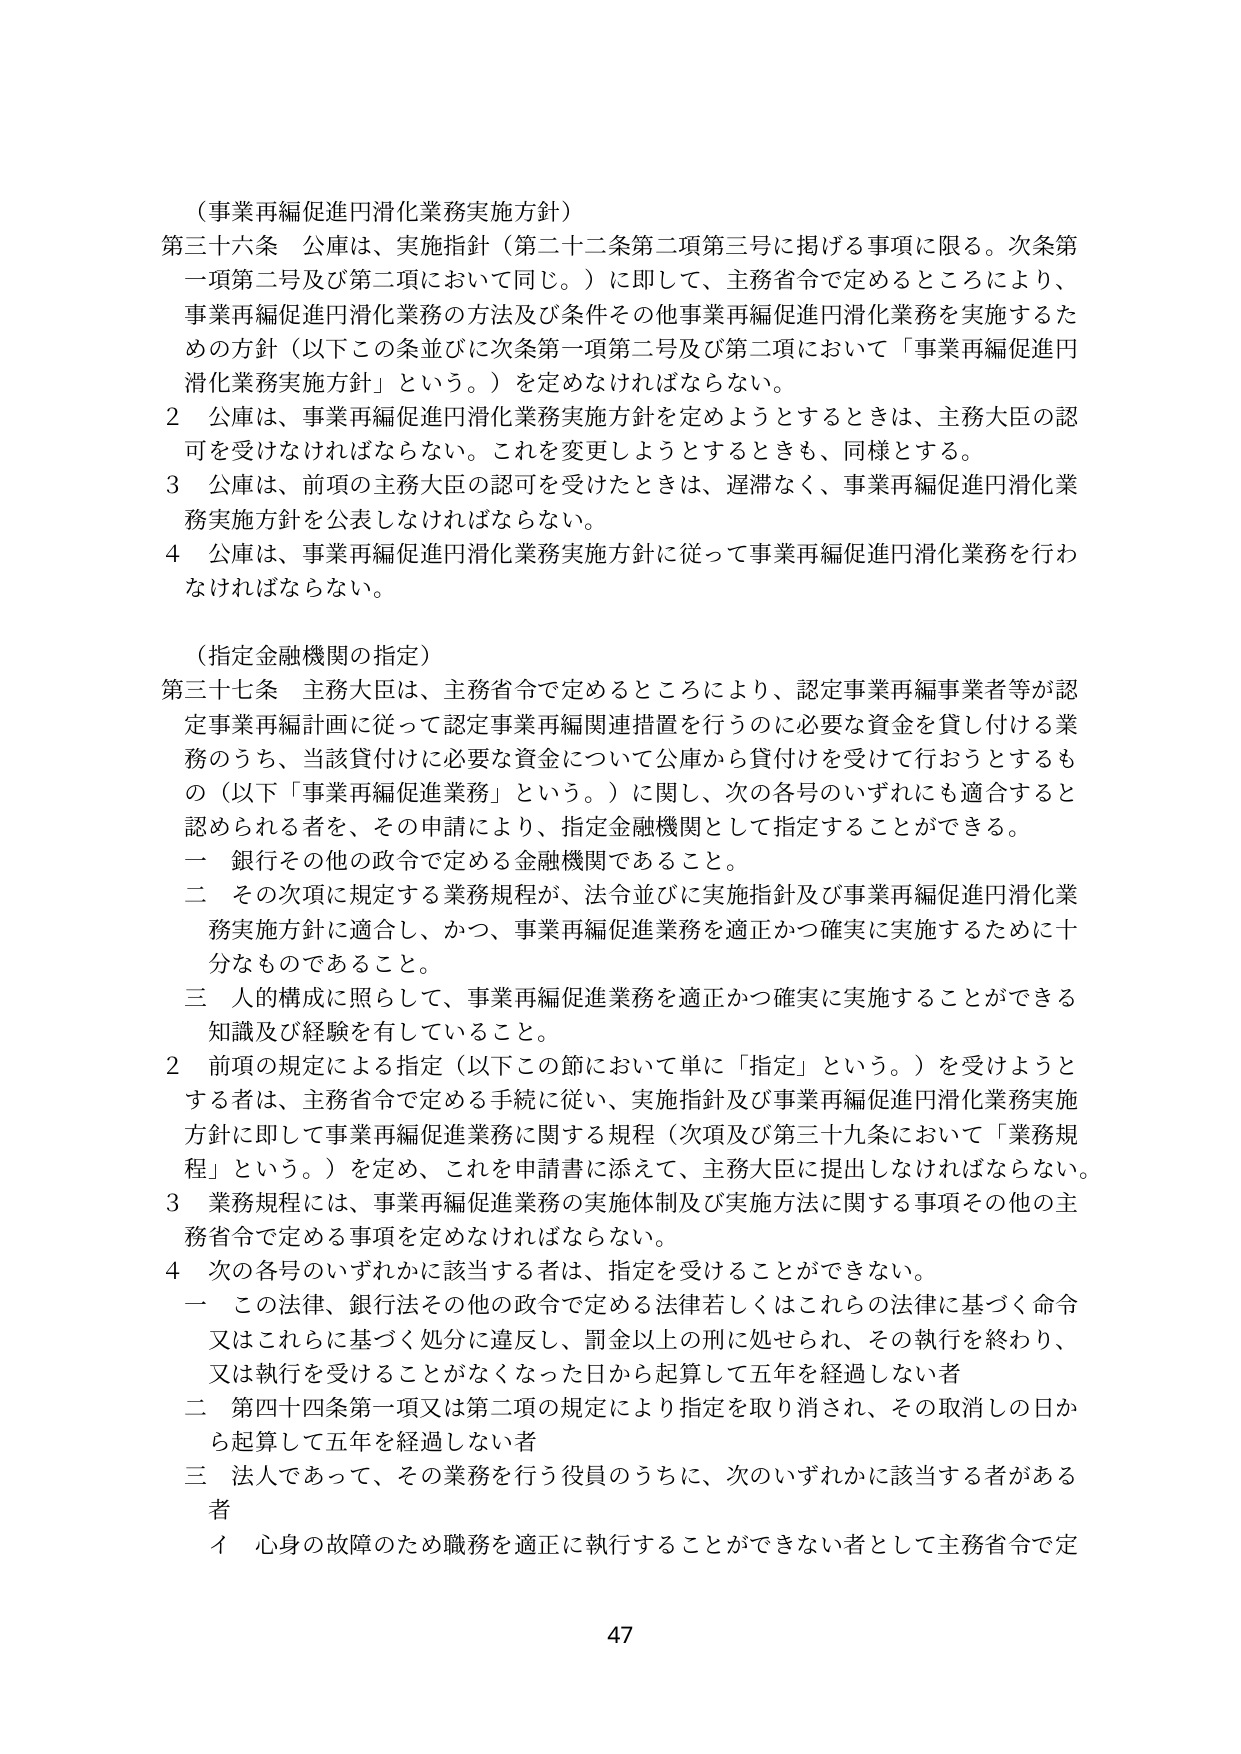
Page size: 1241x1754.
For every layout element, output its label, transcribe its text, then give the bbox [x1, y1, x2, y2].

text ４ 次の各号のいずれかに該当する者は、指定を受けることができない。 [161, 1253, 1079, 1287]
text ２ 前項の規定による指定（以下この節において単に「指定」という。）を受けようとする者は、主務省令で定める手続に従い、実施指針及び事業再編促進円滑化業務実施方針に即して事業再編促進業務に関する規程（次項及び第三十九条において「業務規程」という。）を定め、これを申請書に添えて、主務大臣に提出しなければならない。 [161, 1048, 1079, 1184]
text ４ 公庫は、事業再編促進円滑化業務実施方針に従って事業再編促進円滑化業務を行わなければならない。 [161, 535, 1079, 604]
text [207, 1526, 1079, 1560]
text （事業再編促進円滑化業務実施方針） [184, 194, 1079, 228]
text 一 銀行その他の政令で定める金融機関であること。 [184, 843, 1079, 877]
text 二 その次項に規定する業務規程が、法令並びに実施指針及び事業再編促進円滑化業務実施方針に適合し、かつ、事業再編促進業務を適正かつ確実に実施するために十分なものであること。 [184, 877, 1079, 979]
text ２ 公庫は、事業再編促進円滑化業務実施方針を定めようとするときは、主務大臣の認可を受けなければならない。これを変更しようとするときも、同様とする。 [161, 399, 1079, 467]
text 第三十六条 公庫は、実施指針（第二十二条第二項第三号に掲げる事項に限る。次条第一項第二号及び第二項において同じ。）に即して、主務省令で定めるところにより、事業再編促進円滑化業務の方法及び条件その他事業再編促進円滑化業務を実施するための方針（以下この条並びに次条第一項第二号及び第二項において「事業再編促進円滑化業務実施方針」という。）を定めなければならない。 [161, 228, 1079, 399]
text 第三十七条 主務大臣は、主務省令で定めるところにより、認定事業再編事業者等が認定事業再編計画に従って認定事業再編関連措置を行うのに必要な資金を貸し付ける業務のうち、当該貸付けに必要な資金について公庫から貸付けを受けて行おうとするもの（以下「事業再編促進業務」という。）に関し、次の各号のいずれにも適合すると認められる者を、その申請により、指定金融機関として指定することができる。 [161, 672, 1079, 843]
text 三 法人であって、その業務を行う役員のうちに、次のいずれかに該当する者がある者 [184, 1458, 1079, 1526]
text 三 人的構成に照らして、事業再編促進業務を適正かつ確実に実施することができる知識及び経験を有していること。 [184, 979, 1079, 1048]
text 二 第四十四条第一項又は第二項の規定により指定を取り消され、その取消しの日から起算して五年を経過しない者 [184, 1389, 1079, 1458]
text ３ 業務規程には、事業再編促進業務の実施体制及び実施方法に関する事項その他の主務省令で定める事項を定めなければならない。 [161, 1184, 1079, 1253]
text 一 この法律、銀行法その他の政令で定める法律若しくはこれらの法律に基づく命令又はこれらに基づく処分に違反し、罰金以上の刑に処せられ、その執行を終わり、又は執行を受けることがなくなった日から起算して五年を経過しない者 [184, 1287, 1079, 1389]
text （指定金融機関の指定） [184, 638, 1079, 672]
text ３ 公庫は、前項の主務大臣の認可を受けたときは、遅滞なく、事業再編促進円滑化業務実施方針を公表しなければならない。 [161, 467, 1079, 535]
